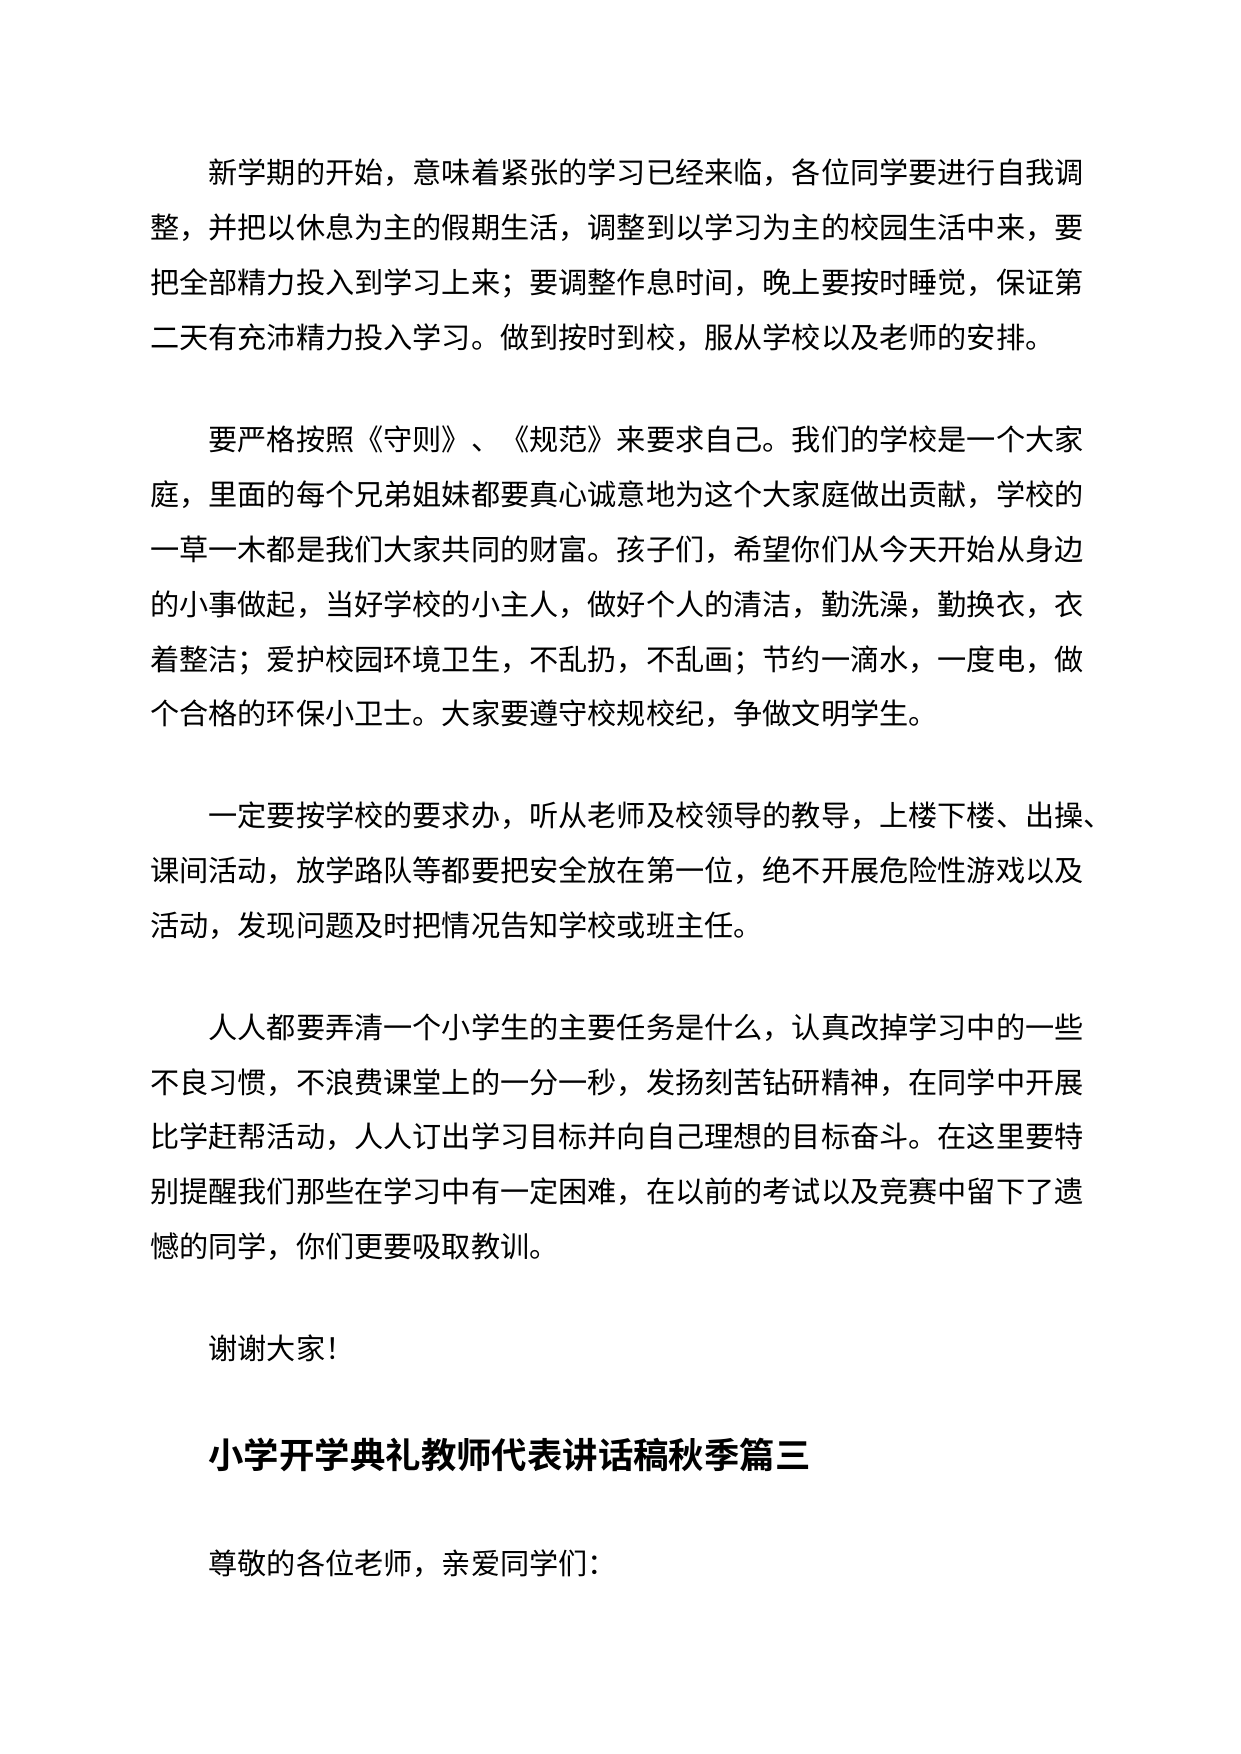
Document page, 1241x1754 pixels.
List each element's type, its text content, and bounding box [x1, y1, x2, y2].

text 一定要按学校的要求办，听从老师及校领导的教导，上楼下楼、出操、课间活动，放学路队等都要把安全放在第一位，绝不开展危险性游戏以及活动，发现问题及时把情况告知学校或班主任。 [150, 793, 1090, 945]
text 谢谢大家！ [150, 1326, 1090, 1368]
text 小学开学典礼教师代表讲话稿秋季篇三 [150, 1427, 1090, 1479]
text 新学期的开始，意味着紧张的学习已经来临，各位同学要进行自我调整，并把以休息为主的假期生活，调整到以学习为主的校园生活中来，要把全部精力投入到学习上来；要调整作息时间，晚上要按时睡觉，保证第二天有充沛精力投入学习。做到按时到校，服从学校以及老师的安排。 [150, 150, 1090, 357]
text 人人都要弄清一个小学生的主要任务是什么，认真改掉学习中的一些不良习惯，不浪费课堂上的一分一秒，发扬刻苦钻研精神，在同学中开展比学赶帮活动，人人订出学习目标并向自己理想的目标奋斗。在这里要特别提醒我们那些在学习中有一定困难，在以前的考试以及竞赛中留下了遗憾的同学，你们更要吸取教训。 [150, 1004, 1090, 1266]
text 尊敬的各位老师，亲爱同学们： [150, 1541, 1090, 1583]
text 要严格按照《守则》、《规范》来要求自己。我们的学校是一个大家庭，里面的每个兄弟姐妹都要真心诚意地为这个大家庭做出贡献，学校的一草一木都是我们大家共同的财富。孩子们，希望你们从今天开始从身边的小事做起，当好学校的小主人，做好个人的清洁，勤洗澡，勤换衣，衣着整洁；爱护校园环境卫生，不乱扔，不乱画；节约一滴水，一度电，做个合格的环保小卫士。大家要遵守校规校纪，争做文明学生。 [150, 416, 1090, 733]
